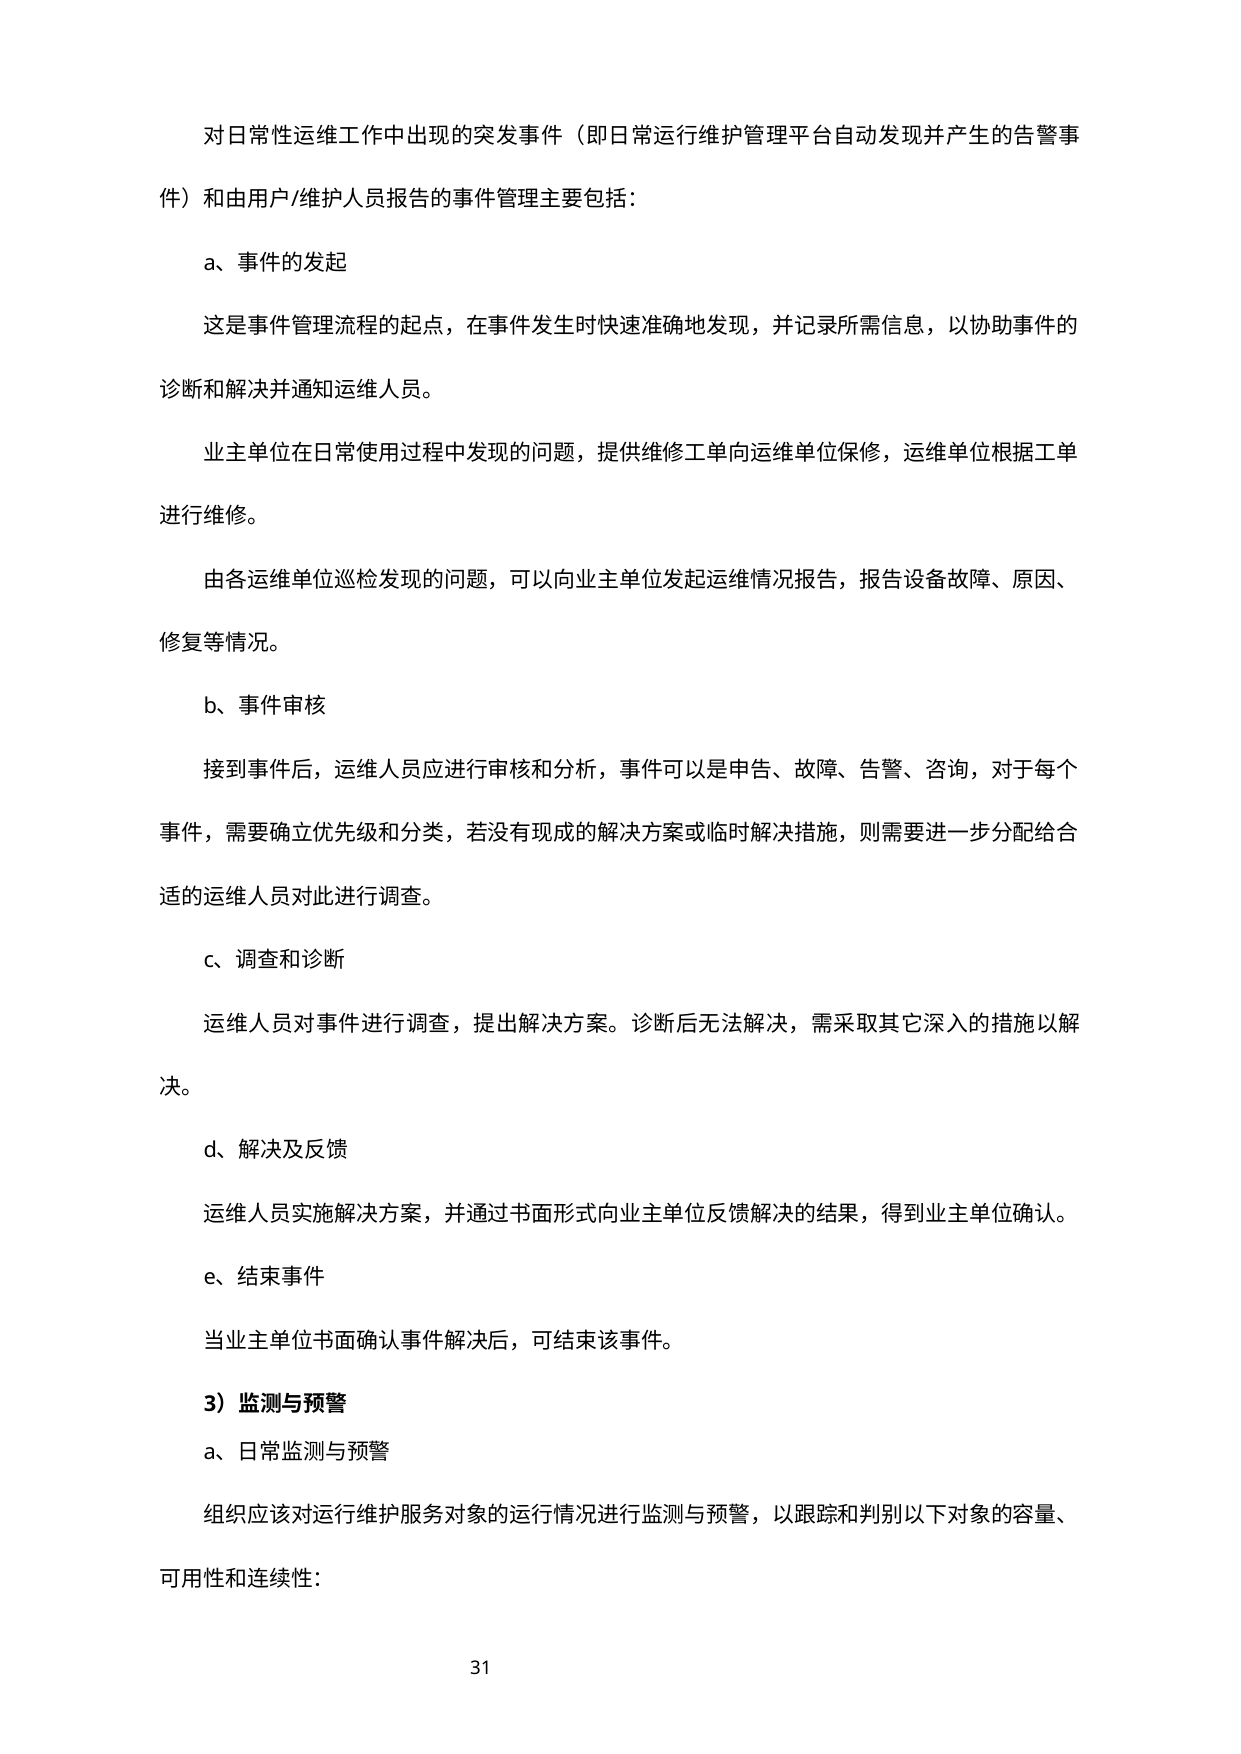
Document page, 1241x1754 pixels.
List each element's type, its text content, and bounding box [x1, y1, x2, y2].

list e、结束事件 [159, 1259, 1081, 1291]
list d、解决及反馈 [159, 1132, 1081, 1164]
list b、事件审核 [159, 688, 1081, 720]
list a、事件的发起 [159, 245, 1081, 277]
list 当业主单位书面确认事件解决后，可结束该事件。 [159, 1323, 1081, 1354]
list a、日常监测与预警 [159, 1434, 1081, 1465]
list 运维人员实施解决方案，并通过书面形式向业主单位反馈解决的结果，得到业主单位确认。 [159, 1196, 1081, 1227]
list 组织应该对运行维护服务对象的运行情况进行监测与预警，以跟踪和判别以下对象的容量、可用性和连续性： [159, 1497, 1081, 1592]
text 3）监测与预警 [159, 1386, 1081, 1418]
list 运维人员对事件进行调查，提出解决方案。诊断后无法解决，需采取其它深入的措施以解决。 [159, 1006, 1081, 1101]
list 接到事件后，运维人员应进行审核和分析，事件可以是申告、故障、告警、咨询，对于每个事件，需要确立优先级和分类，若没有现成的解决方案或临时解决措施，则需要进一步分配给合适的运维人员对此进行调查。 [159, 752, 1081, 910]
list c、调查和诊断 [159, 942, 1081, 974]
list 这是事件管理流程的起点，在事件发生时快速准确地发现，并记录所需信息，以协助事件的诊断和解决并通知运维人员。 [159, 308, 1081, 403]
list 业主单位在日常使用过程中发现的问题，提供维修工单向运维单位保修，运维单位根据工单进行维修。 [159, 435, 1081, 530]
list 由各运维单位巡检发现的问题，可以向业主单位发起运维情况报告，报告设备故障、原因、修复等情况。 [159, 562, 1081, 657]
list 对日常性运维工作中出现的突发事件（即日常运行维护管理平台自动发现并产生的告警事件）和由用户/维护人员报告的事件管理主要包括： [159, 118, 1081, 213]
